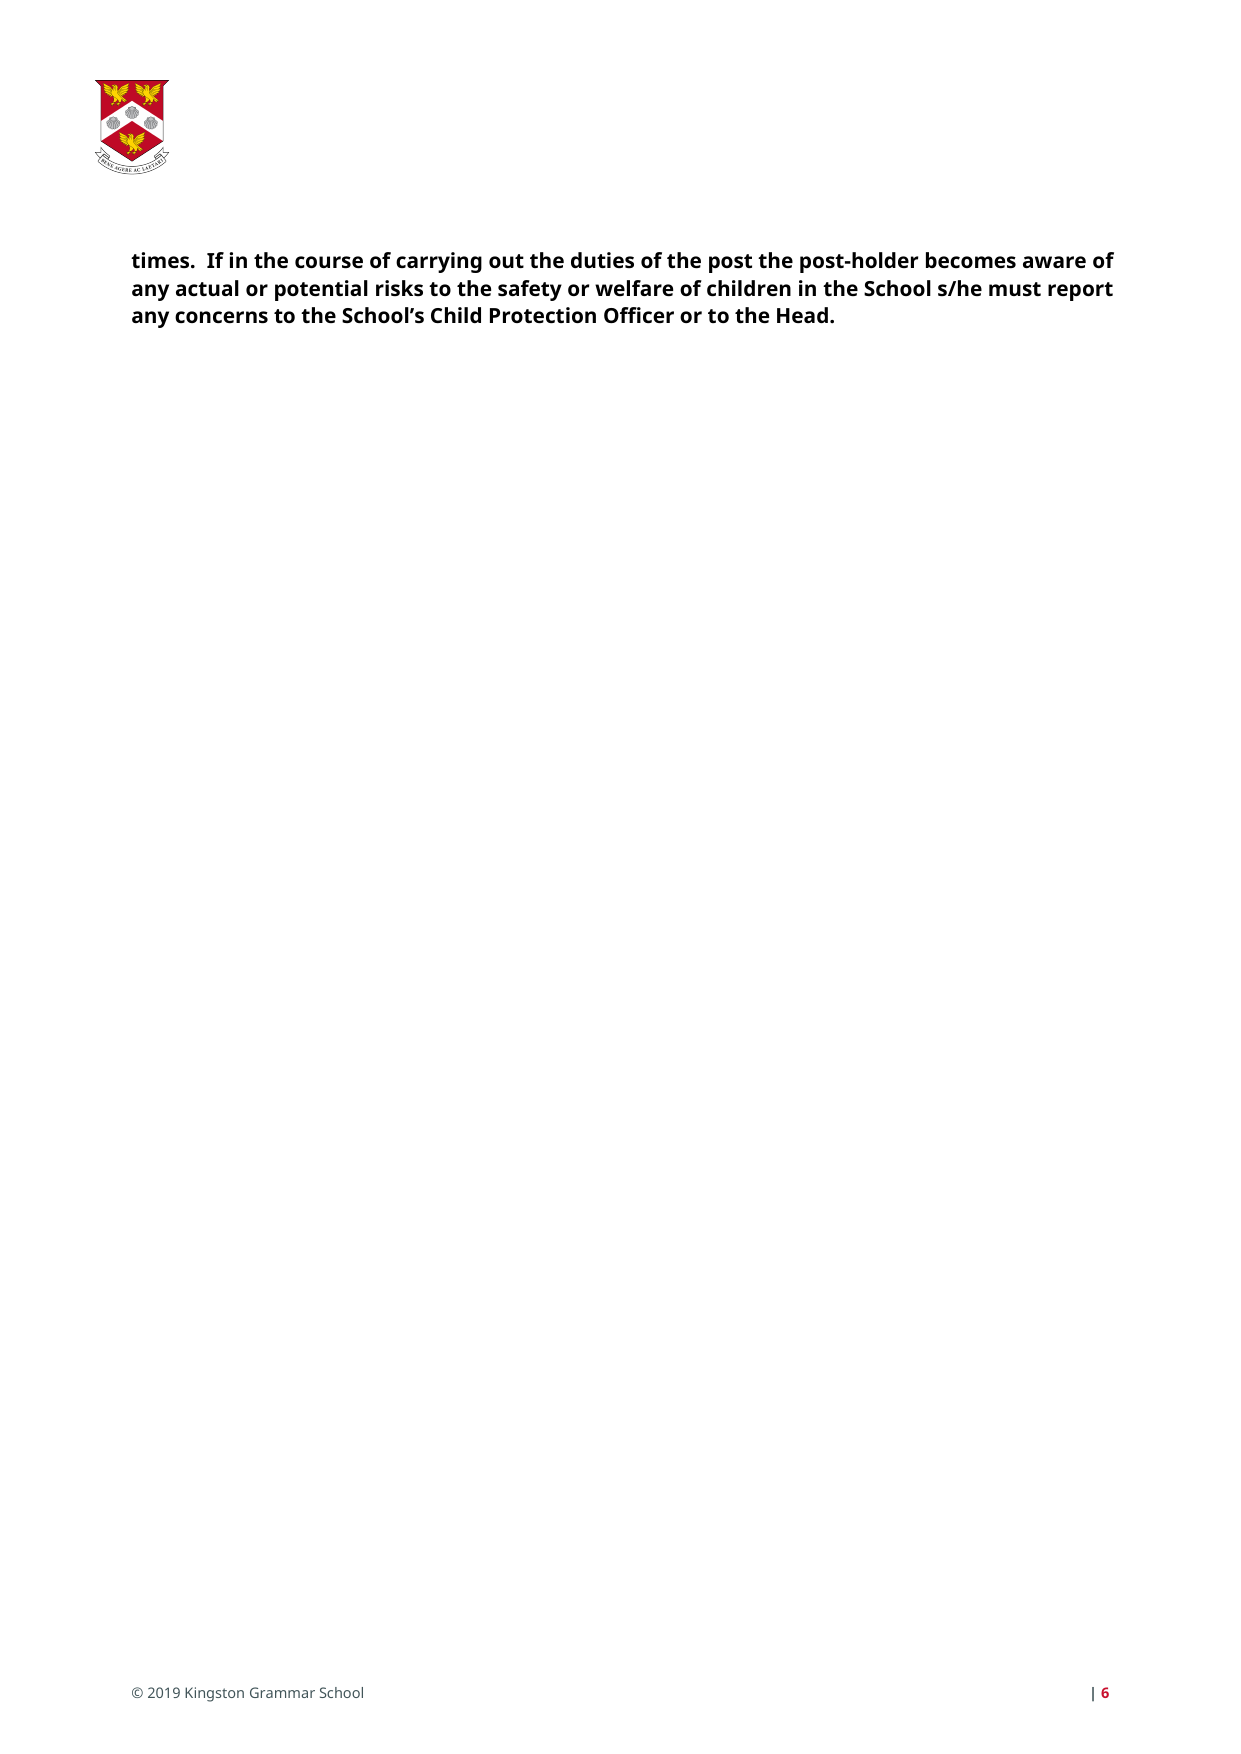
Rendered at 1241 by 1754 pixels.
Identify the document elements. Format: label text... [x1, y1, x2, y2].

picture [57, 80, 207, 178]
